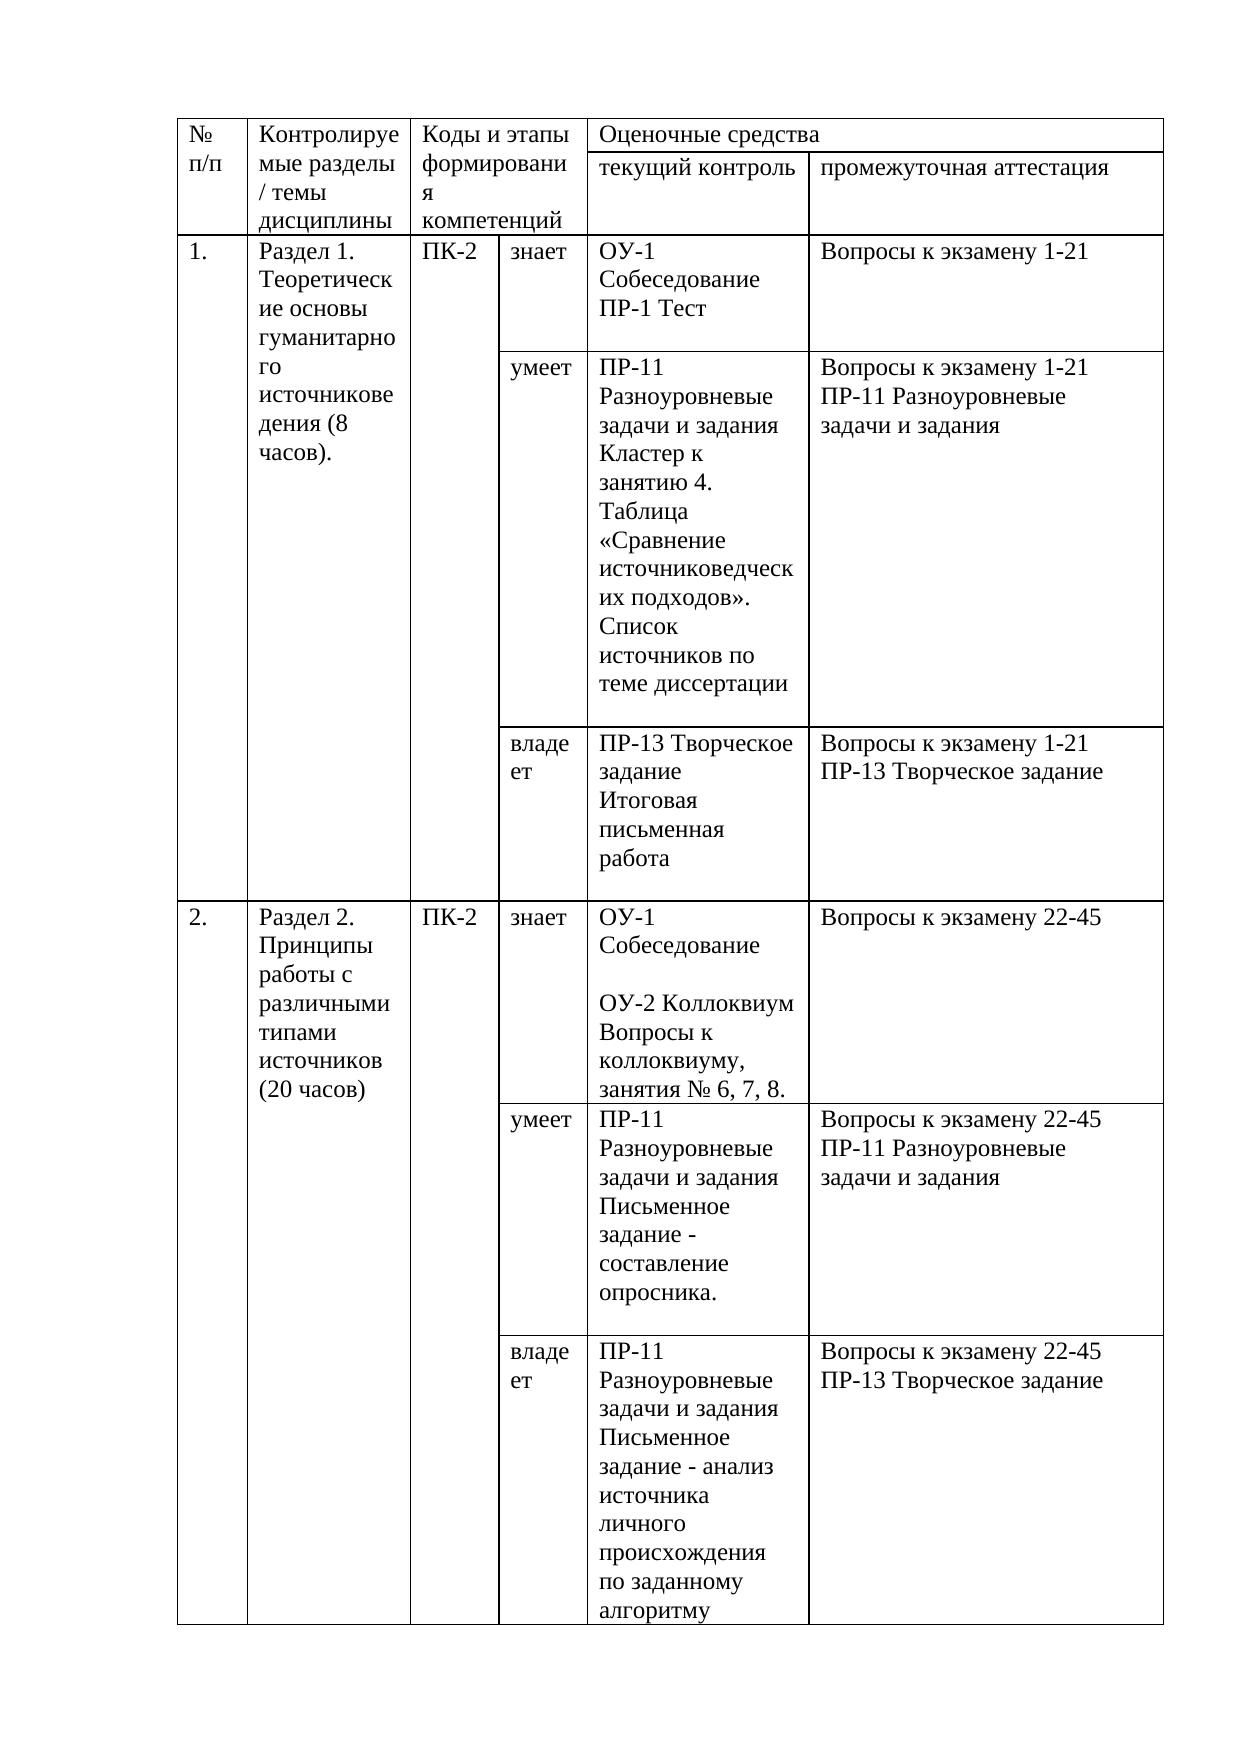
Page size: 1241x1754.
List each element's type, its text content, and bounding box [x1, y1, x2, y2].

table_cell ПК-2 [411, 902, 498, 1623]
table_cell Вопросы к экзамену 1-21 [810, 236, 1163, 351]
table_cell знает [500, 236, 587, 351]
table_cell владеет [500, 728, 587, 900]
table_cell Раздел 2. Принципы работы с различными типами источников (20 часов) [248, 902, 410, 1623]
table_cell ПК-2 [411, 236, 498, 900]
table_cell ПР-13 Творческое задание Итоговая письменная работа [588, 728, 808, 900]
table_cell промежуточная аттестация [810, 153, 1163, 234]
table_cell ОУ-1 Собеседование ОУ-2 Коллоквиум Вопросы к коллоквиуму, занятия № 6, 7, 8. [588, 902, 808, 1103]
table_cell знает [500, 902, 587, 1103]
table_header Оценочные средства [588, 119, 1163, 151]
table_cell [810, 1336, 1163, 1623]
table_cell умеет [500, 1104, 587, 1334]
table_cell ОУ-1 Собеседование ПР-1 Тест [588, 236, 808, 351]
table_cell ПР-11 Разноуровневые задачи и задания Письменное задание - составление опросника. [588, 1104, 808, 1334]
table_cell Вопросы к экзамену 22-45 [810, 902, 1163, 1103]
table_cell Вопросы к экзамену 1-21 ПР-11 Разноуровневые задачи и задания [810, 352, 1163, 726]
table_cell 2. [178, 902, 247, 1623]
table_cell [588, 1336, 808, 1623]
table_cell текущий контроль [588, 153, 808, 234]
table_cell владеет [500, 1336, 587, 1623]
table_cell Вопросы к экзамену 1-21 ПР-13 Творческое задание [810, 728, 1163, 900]
table_cell ПР-11 Разноуровневые задачи и задания Кластер к занятию 4. Таблица «Сравнение источниковедческих подходов». Список источников по теме диссертации [588, 352, 808, 726]
table_header Контролируемые разделы / темы дисциплины [248, 119, 410, 234]
table_cell Раздел 1. Теоретические основы гуманитарного источниковедения (8 часов). [248, 236, 410, 900]
table_cell умеет [500, 352, 587, 726]
table_header № п/п [178, 119, 247, 234]
table_cell Вопросы к экзамену 22-45 ПР-11 Разноуровневые задачи и задания [810, 1104, 1163, 1334]
table_cell 1. [178, 236, 247, 900]
table_header Коды и этапы формирования компетенций [411, 119, 587, 234]
